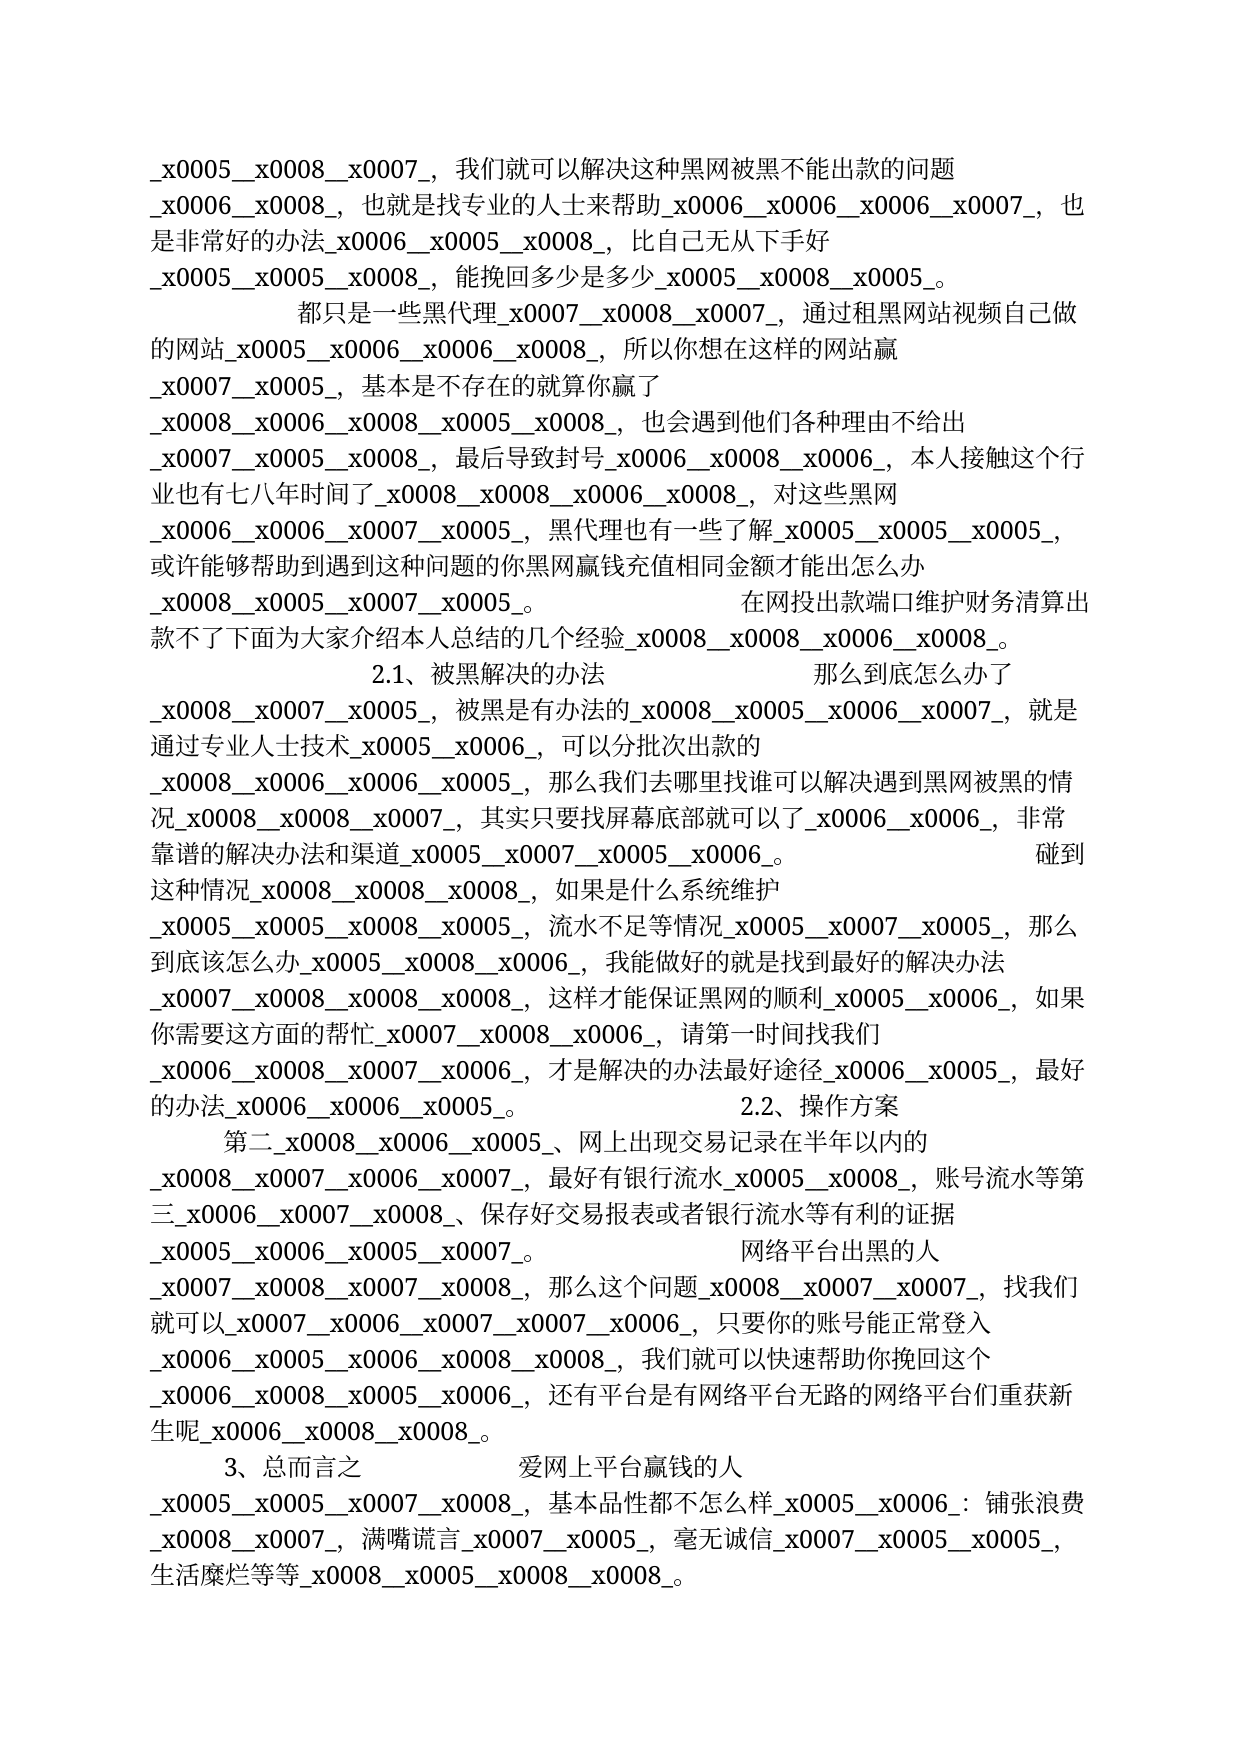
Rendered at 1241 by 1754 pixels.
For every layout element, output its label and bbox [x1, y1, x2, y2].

text [150, 150, 1090, 1592]
